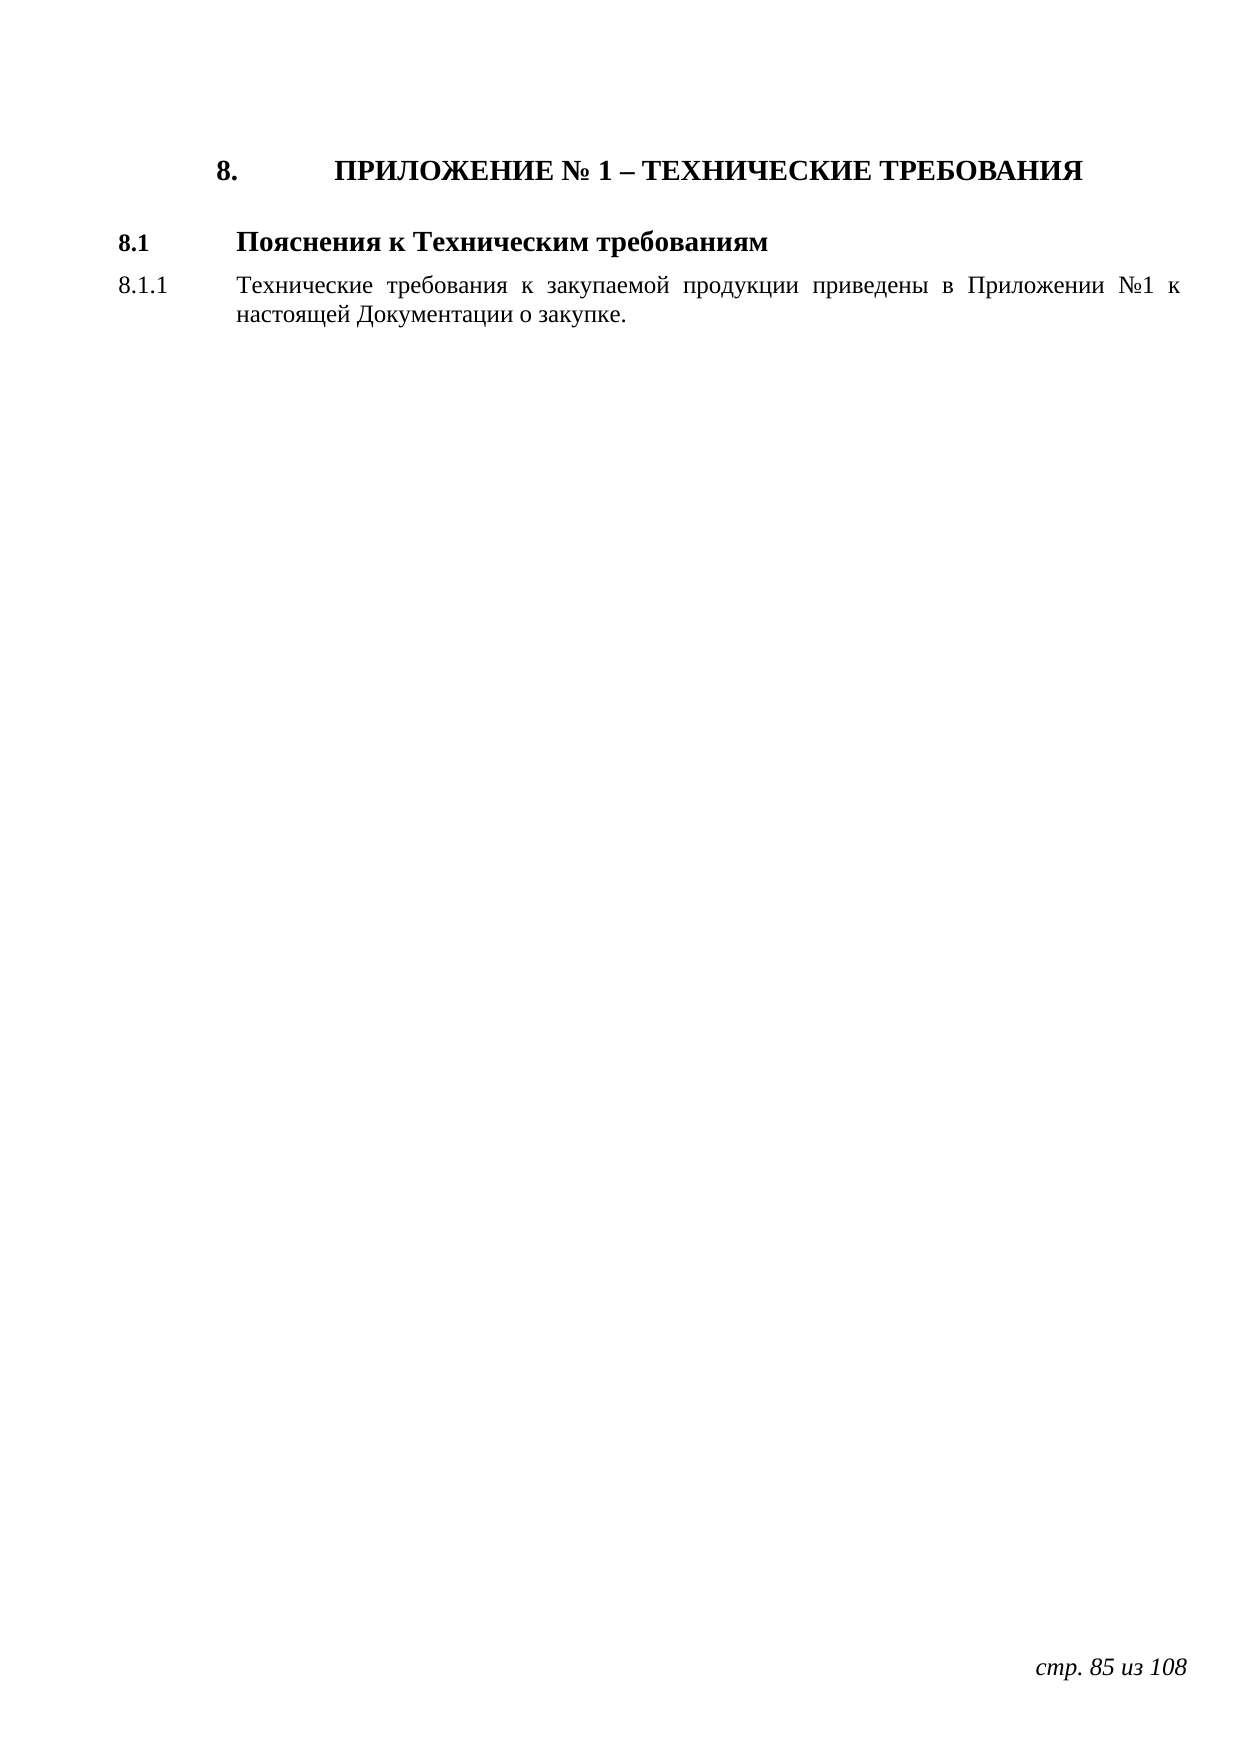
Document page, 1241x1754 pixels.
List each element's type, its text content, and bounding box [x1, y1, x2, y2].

list Технические требования к закупаемой продукции приведены в Приложении №1 к настоящей Документации о закупке. [118, 271, 1181, 328]
subtitle Пояснения к Техническим требованиям [118, 224, 1181, 258]
subtitle ПРИЛОЖЕНИЕ № 1 – ТЕХНИЧЕСКИЕ ТРЕБОВАНИЯ [118, 153, 1181, 187]
